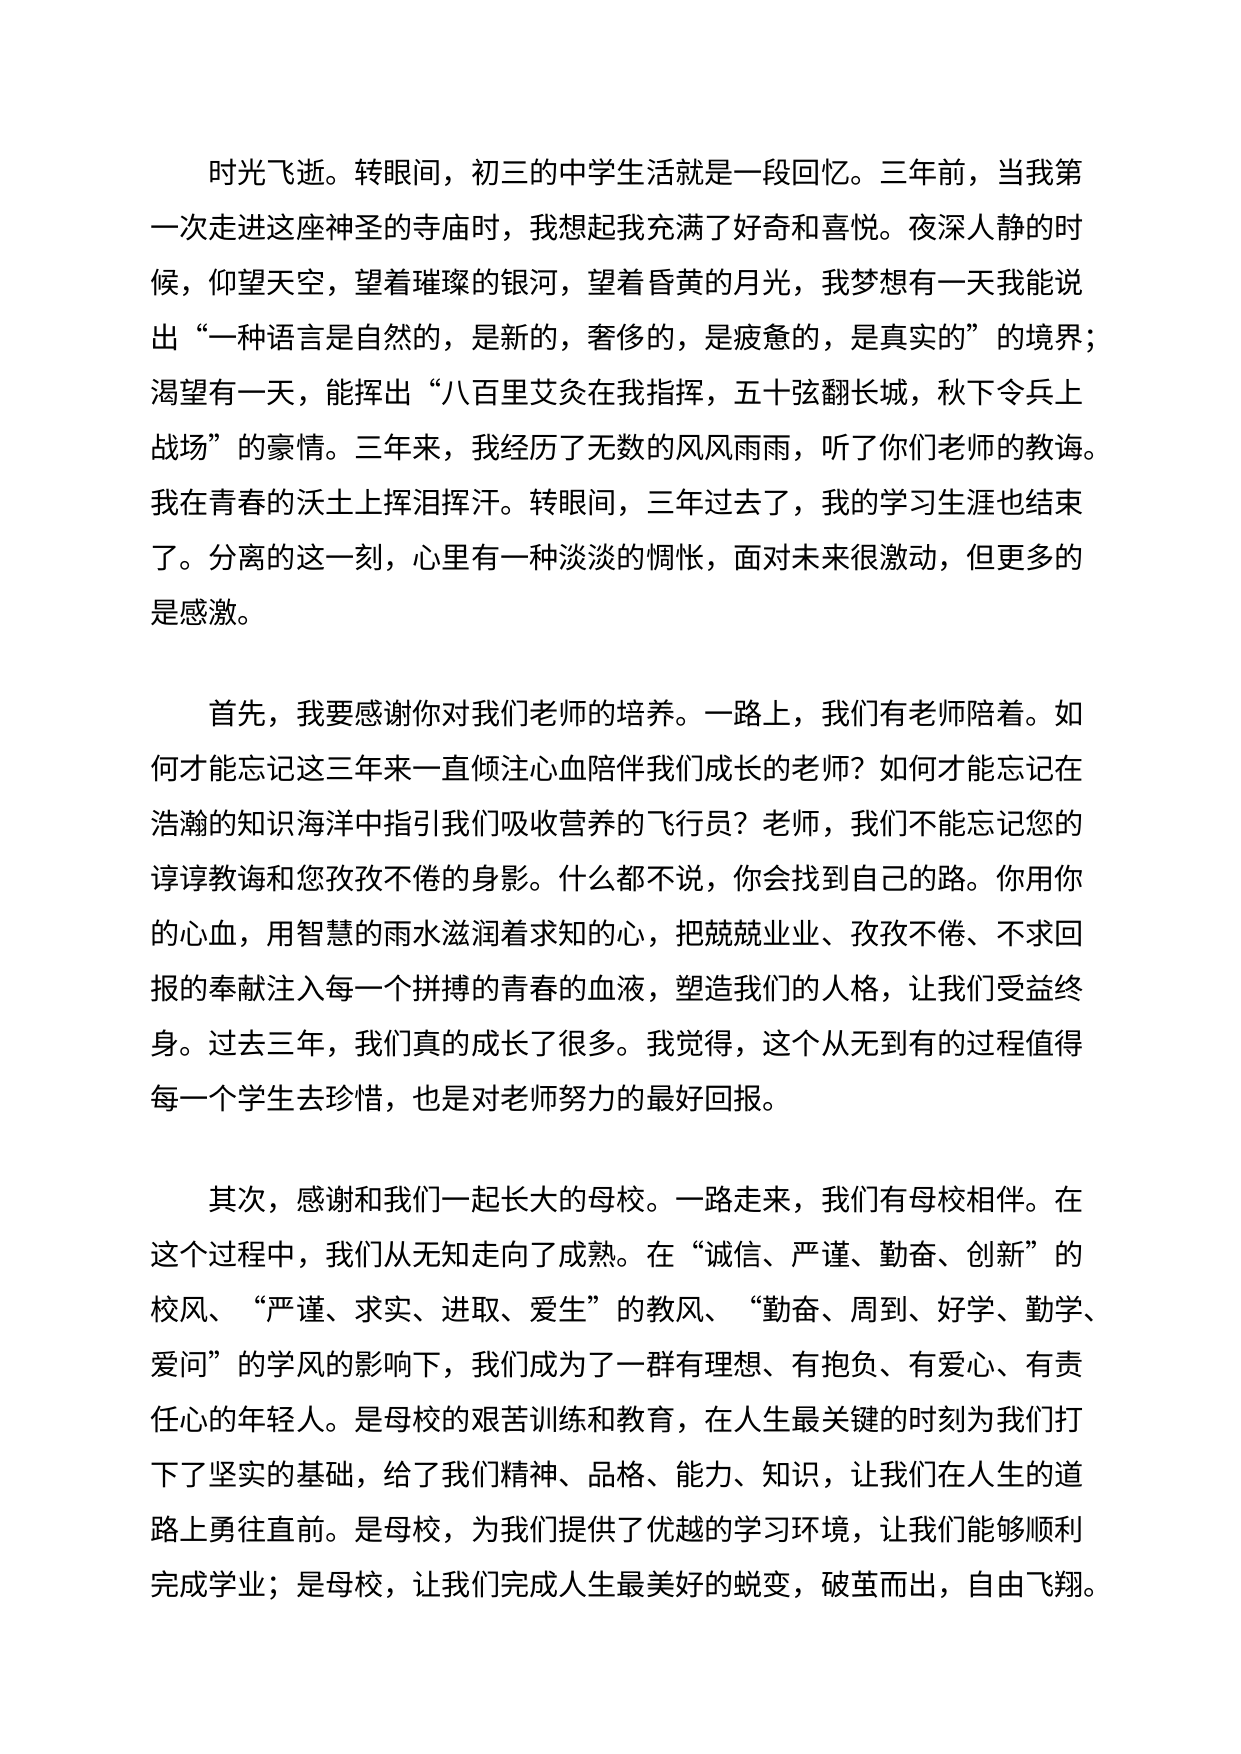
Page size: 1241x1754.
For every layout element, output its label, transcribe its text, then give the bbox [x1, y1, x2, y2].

text 其次，感谢和我们一起长大的母校。一路走来，我们有母校相伴。在这个过程中，我们从无知走向了成熟。在“诚信、严谨、勤奋、创新”的校风、“严谨、求实、进取、爱生”的教风、“勤奋、周到、好学、勤学、爱问”的学风的影响下，我们成为了一群有理想、有抱负、有爱心、有责任心的年轻人。是母校的艰苦训练和教育，在人生最关键的时刻为我们打下了坚实的基础，给了我们精神、品格、能力、知识，让我们在人生的道路上勇往直前。是母校，为我们提供了优越的学习环境，让我们能够顺利完成学业；是母校，让我们完成人生最美好的蜕变，破茧而出，自由飞翔。 [150, 1177, 1090, 1603]
text 首先，我要感谢你对我们老师的培养。一路上，我们有老师陪着。如何才能忘记这三年来一直倾注心血陪伴我们成长的老师？如何才能忘记在浩瀚的知识海洋中指引我们吸收营养的飞行员？老师，我们不能忘记您的谆谆教诲和您孜孜不倦的身影。什么都不说，你会找到自己的路。你用你的心血，用智慧的雨水滋润着求知的心，把兢兢业业、孜孜不倦、不求回报的奉献注入每一个拼搏的青春的血液，塑造我们的人格，让我们受益终身。过去三年，我们真的成长了很多。我觉得，这个从无到有的过程值得每一个学生去珍惜，也是对老师努力的最好回报。 [150, 691, 1090, 1117]
text 时光飞逝。转眼间，初三的中学生活就是一段回忆。三年前，当我第一次走进这座神圣的寺庙时，我想起我充满了好奇和喜悦。夜深人静的时候，仰望天空，望着璀璨的银河，望着昏黄的月光，我梦想有一天我能说出“一种语言是自然的，是新的，奢侈的，是疲惫的，是真实的”的境界；渴望有一天，能挥出“八百里艾灸在我指挥，五十弦翻长城，秋下令兵上战场”的豪情。三年来，我经历了无数的风风雨雨，听了你们老师的教诲。我在青春的沃土上挥泪挥汗。转眼间，三年过去了，我的学习生涯也结束了。分离的这一刻，心里有一种淡淡的惆怅，面对未来很激动，但更多的是感激。 [150, 150, 1090, 631]
